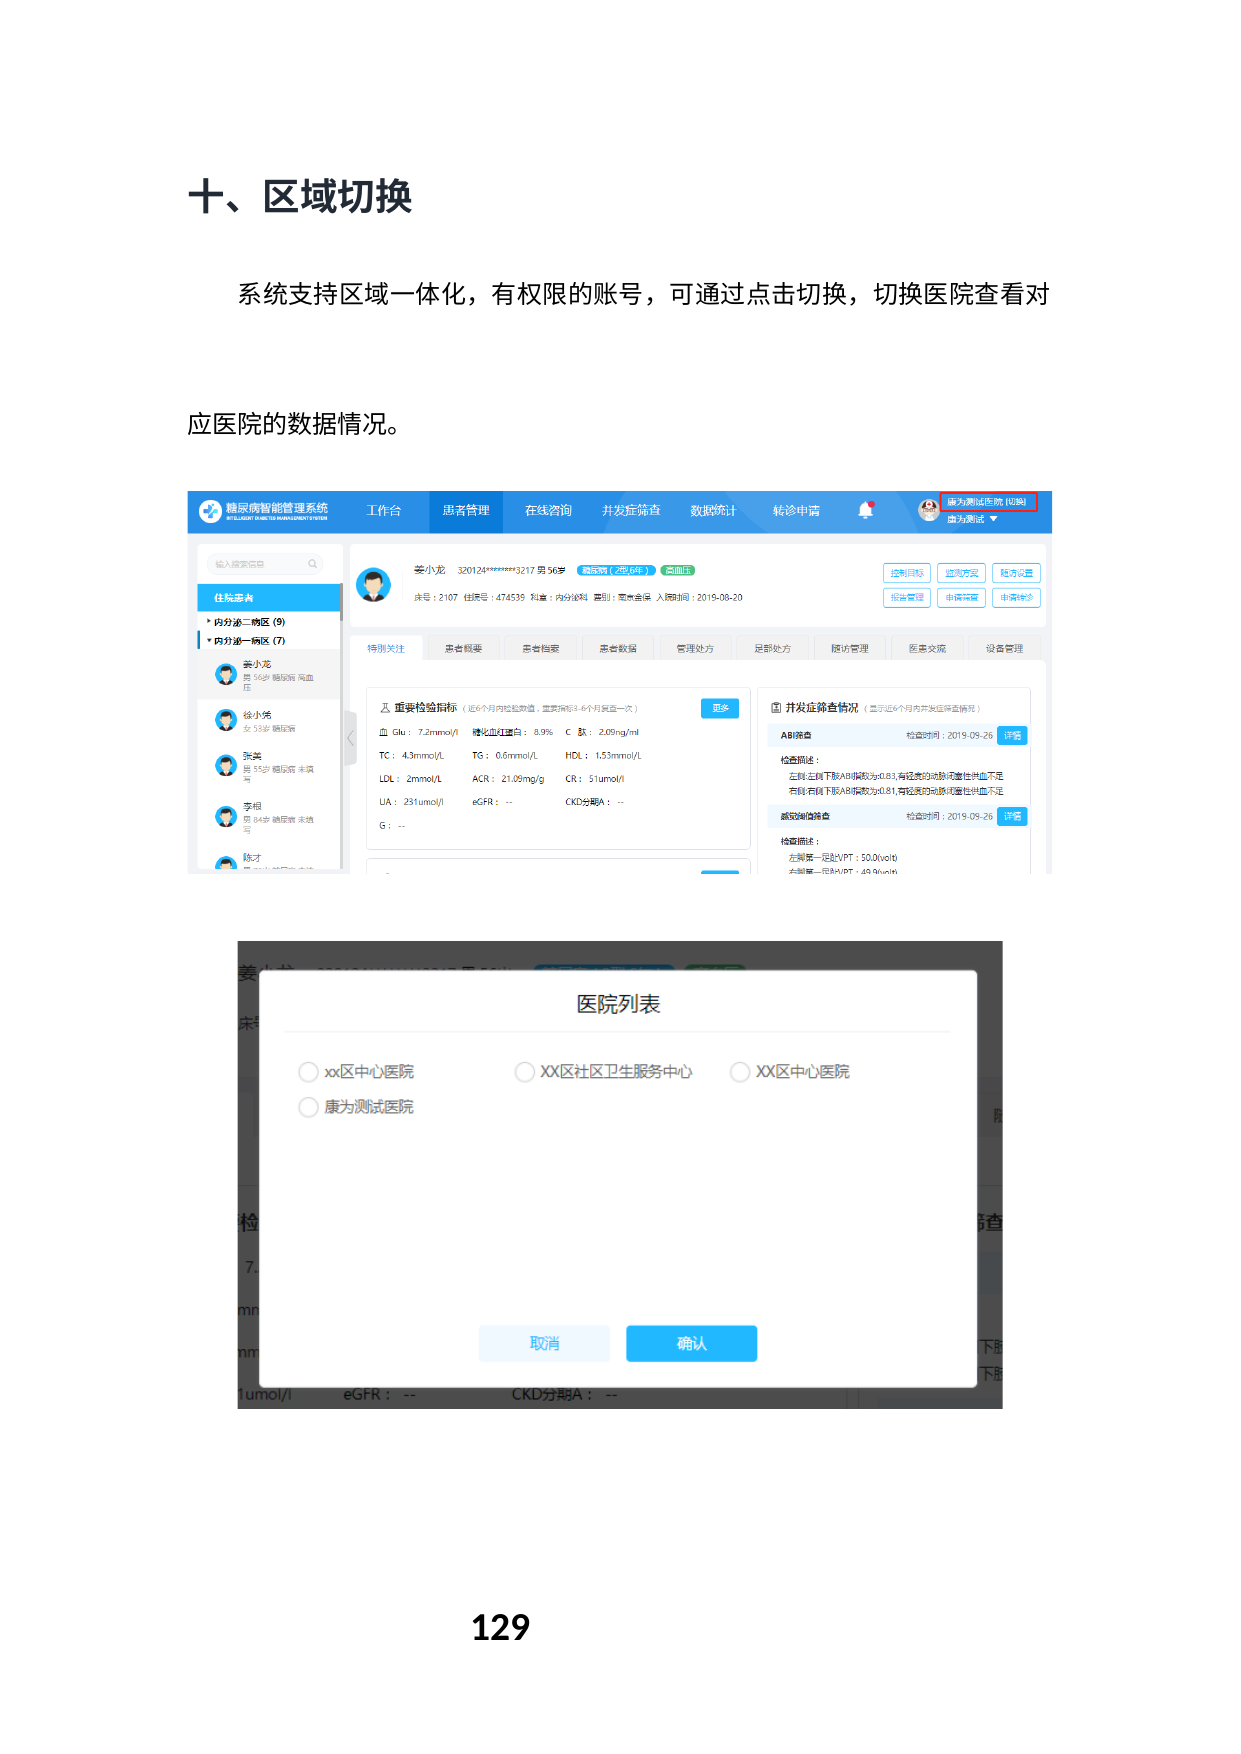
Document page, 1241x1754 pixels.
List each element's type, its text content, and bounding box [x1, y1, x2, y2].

picture [187, 491, 1053, 874]
subtitle 十、区域切换 [187, 161, 1053, 226]
picture [237, 941, 1003, 1409]
text 系统支持区域一体化，有权限的账号，可通过点击切换，切换医院查看对应医院的数据情况。 [187, 261, 1053, 456]
